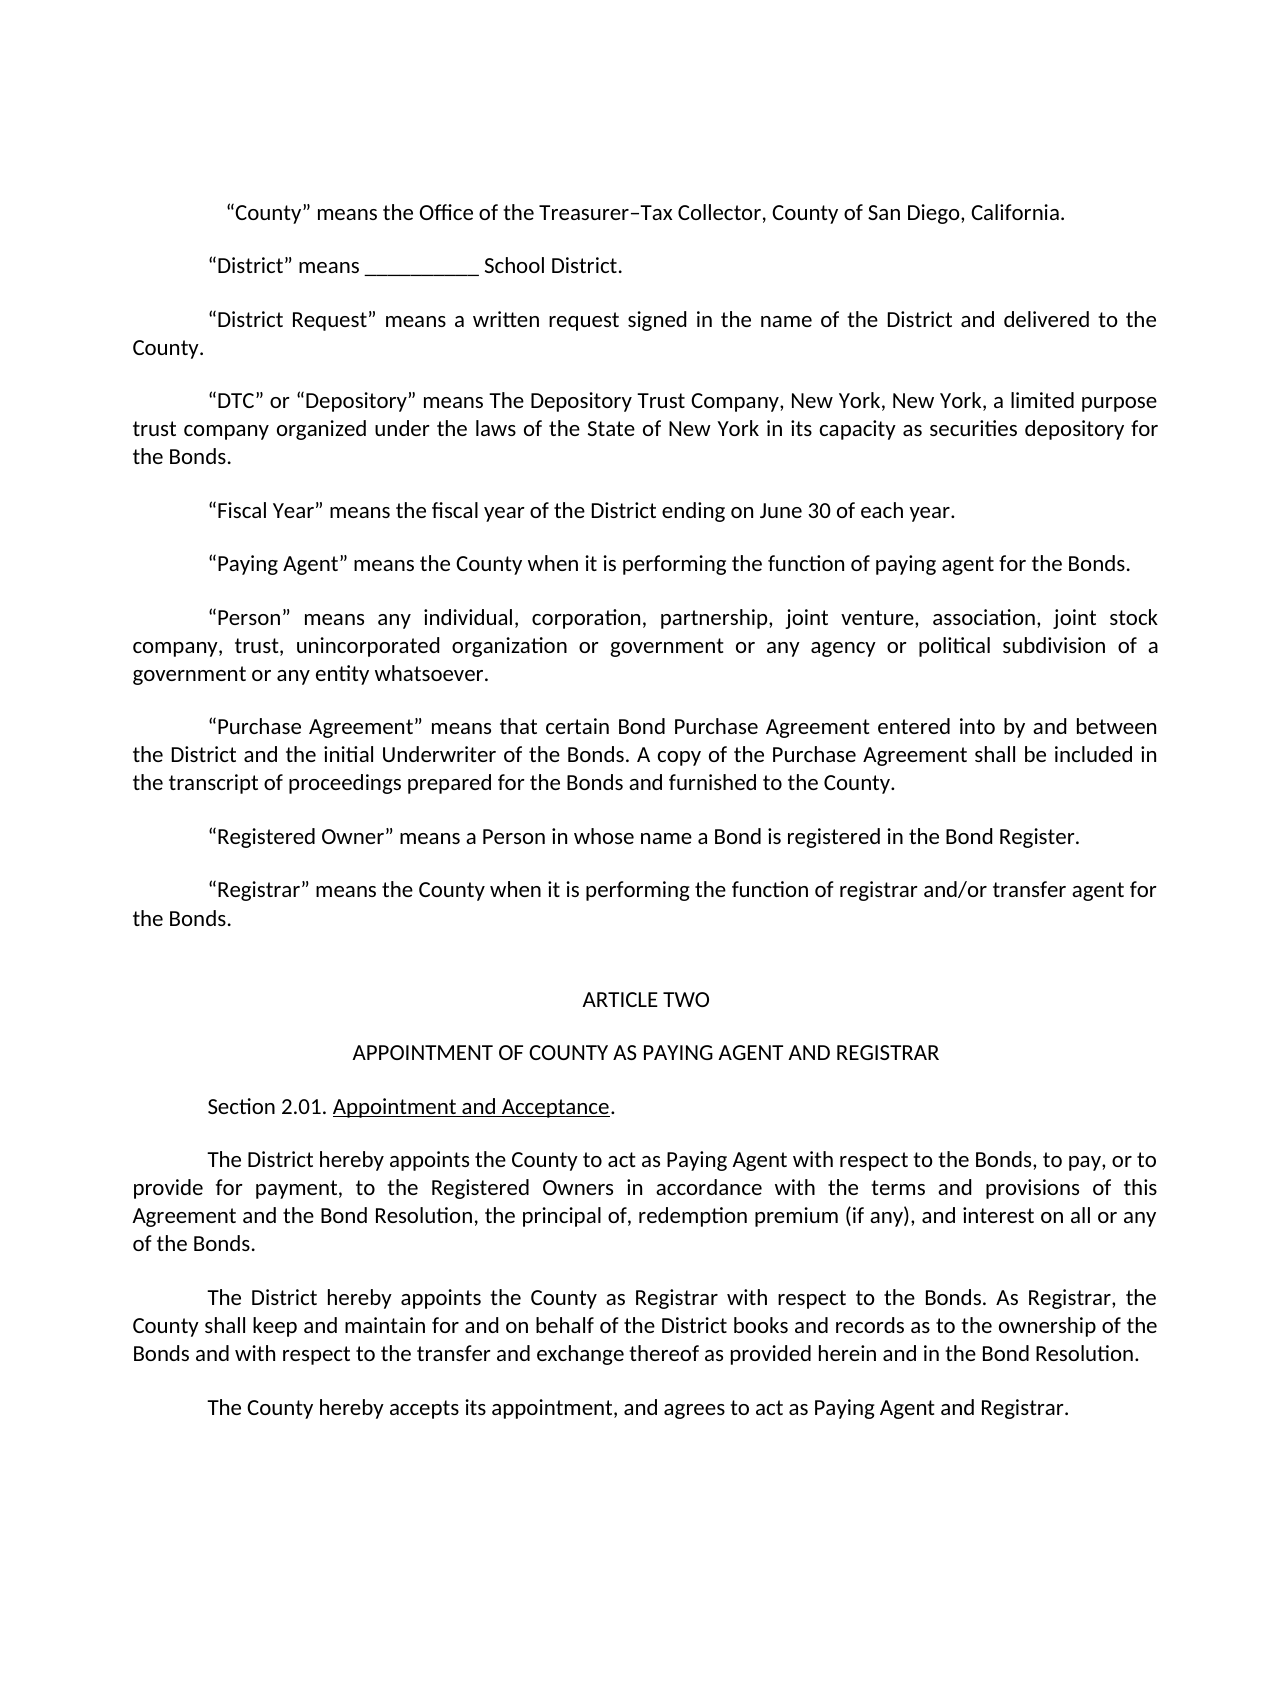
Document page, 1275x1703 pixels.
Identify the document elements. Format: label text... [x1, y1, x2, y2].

text “Registered Owner” means a Person in whose name a Bond is registered in the Bond Register. [132, 822, 1160, 850]
text “County” means the Office of the Treasurer–Tax Collector, County of San Diego, California. [132, 198, 1160, 226]
text The County hereby accepts its appointment, and agrees to act as Paying Agent and Registrar. [132, 1393, 1160, 1421]
text “Paying Agent” means the County when it is performing the function of paying agent for the Bonds. [132, 549, 1160, 577]
text APPOINTMENT OF COUNTY AS PAYING AGENT AND REGISTRAR [132, 1038, 1160, 1066]
text “Person” means any individual, corporation, partnership, joint venture, association, joint stock company, trust, unincorporated organization or government or any agency or political subdivision of a government or any entity whatsoever. [132, 603, 1160, 687]
text ARTICLE TWO [132, 985, 1160, 1013]
text “DTC” or “Depository” means The Depository Trust Company, New York, New York, a limited purpose trust company organized under the laws of the State of New York in its capacity as securities depository for the Bonds. [132, 386, 1160, 470]
text “District” means __________ School District. [132, 251, 1160, 279]
text “Fiscal Year” means the fiscal year of the District ending on June 30 of each year. [132, 496, 1160, 524]
text “Purchase Agreement” means that certain Bond Purchase Agreement entered into by and between the District and the initial Underwriter of the Bonds. A copy of the Purchase Agreement shall be included in the transcript of proceedings prepared for the Bonds and furnished to the County. [132, 712, 1160, 797]
text “District Request” means a written request signed in the name of the District and delivered to the County. [132, 305, 1160, 361]
text The District hereby appoints the County as Registrar with respect to the Bonds. As Registrar, the County shall keep and maintain for and on behalf of the District books and records as to the ownership of the Bonds and with respect to the transfer and exchange thereof as provided herein and in the Bond Resolution. [132, 1283, 1160, 1367]
text Section 2.01. Appointment and Acceptance. [132, 1092, 1160, 1120]
text “Registrar” means the County when it is performing the function of registrar and/or transfer agent for the Bonds. [132, 876, 1160, 932]
text The District hereby appoints the County to act as Paying Agent with respect to the Bonds, to pay, or to provide for payment, to the Registered Owners in accordance with the terms and provisions of this Agreement and the Bond Resolution, the principal of, redemption premium (if any), and interest on all or any of the Bonds. [132, 1145, 1160, 1257]
